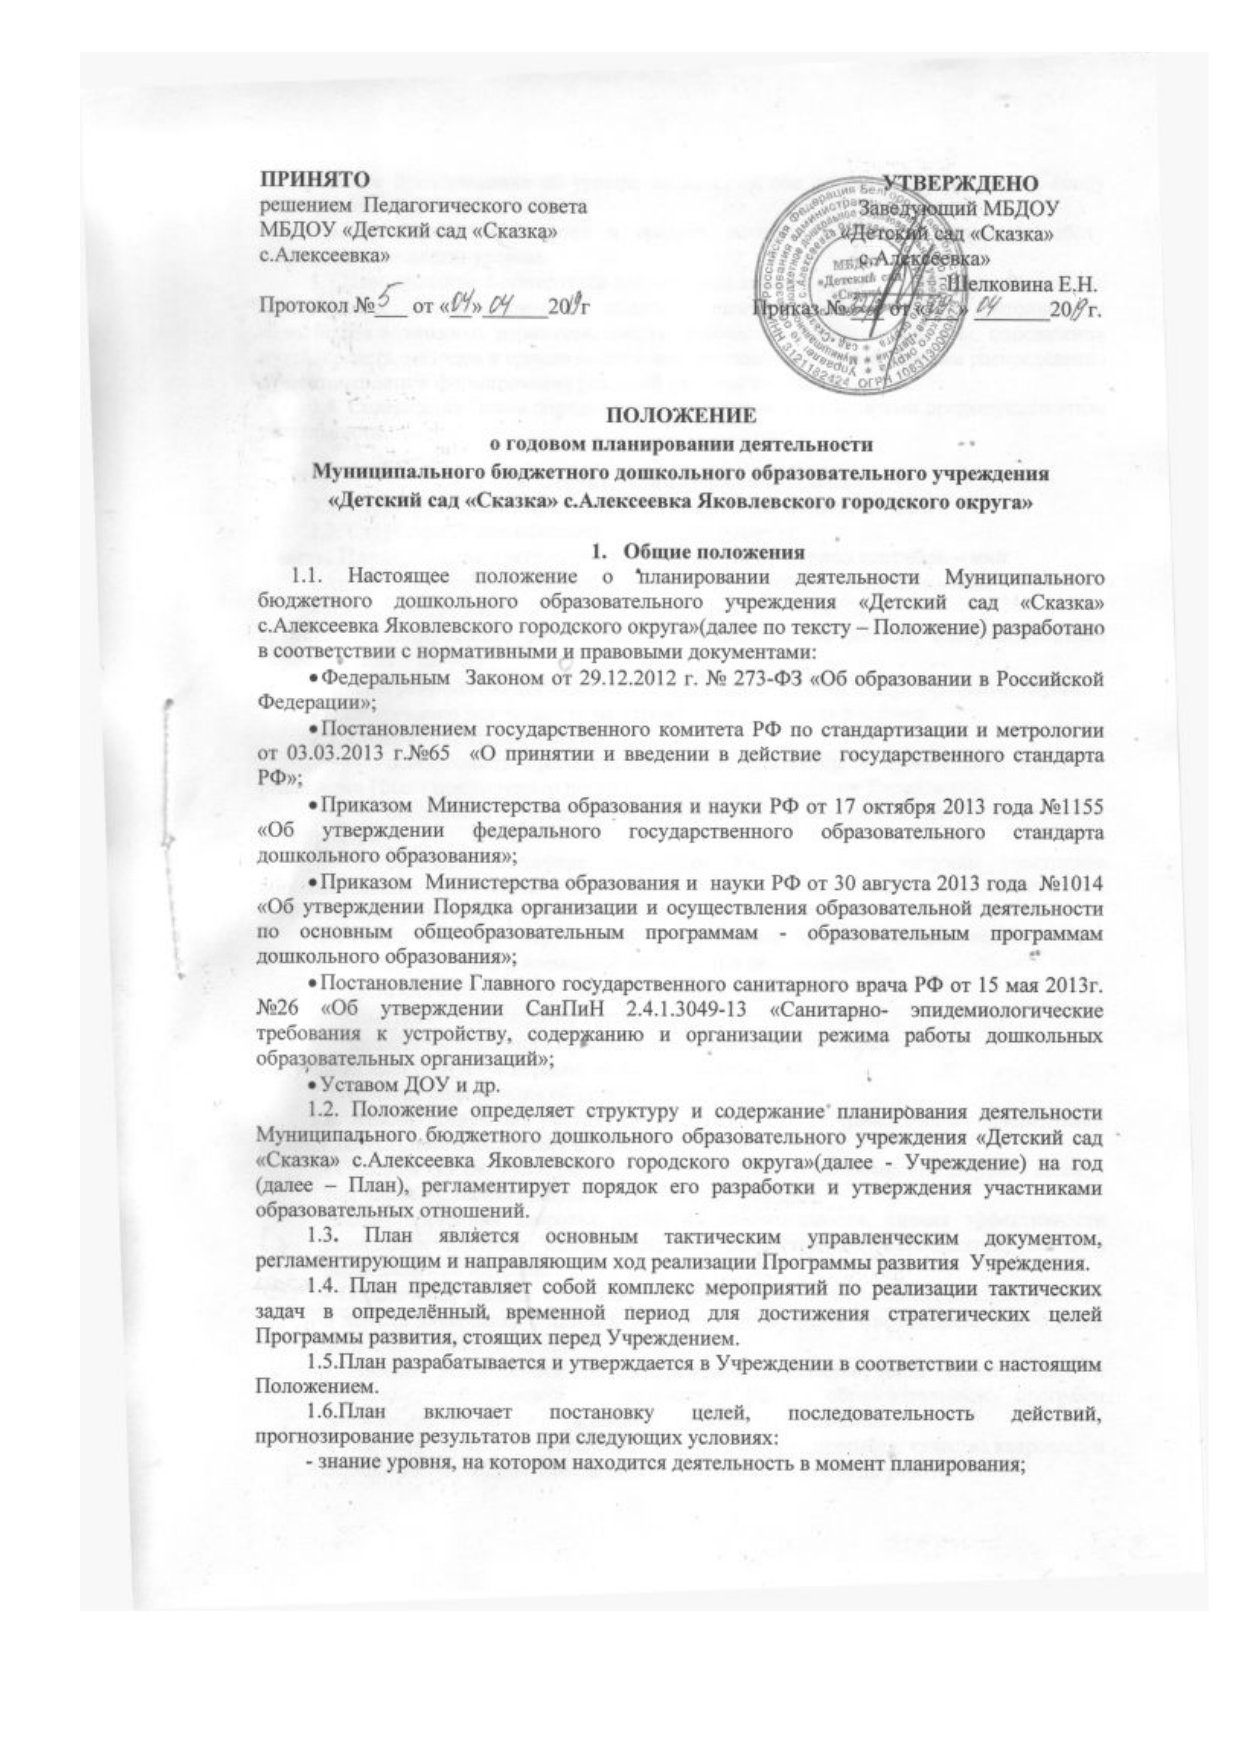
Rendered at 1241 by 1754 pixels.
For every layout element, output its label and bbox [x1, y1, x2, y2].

picture [80, 52, 1209, 1611]
